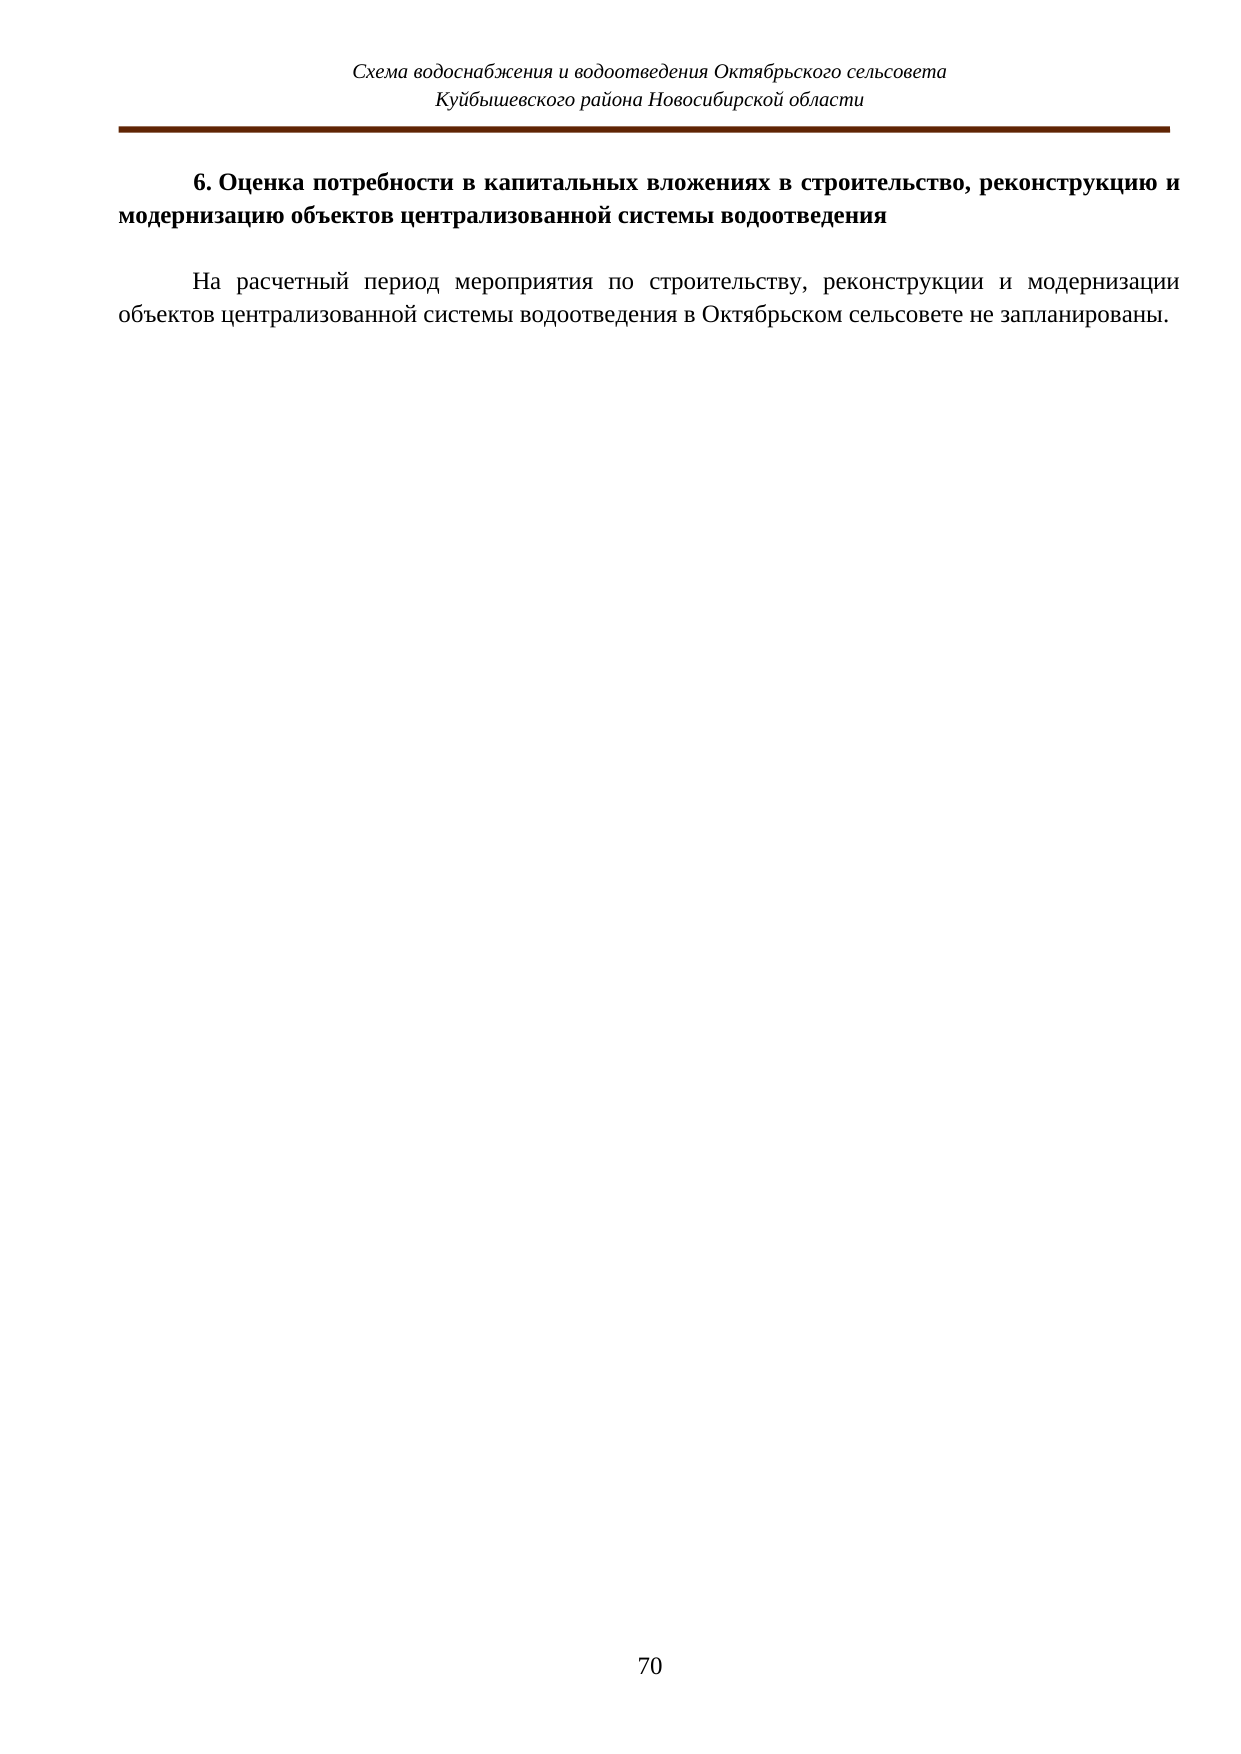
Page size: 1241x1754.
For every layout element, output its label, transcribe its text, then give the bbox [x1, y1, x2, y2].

text На расчетный период мероприятия по строительству, реконструкции и модернизации объектов централизованной системы водоотведения в Октябрьском сельсовете не запланированы. [118, 266, 1181, 328]
subtitle 6. Оценка потребности в капитальных вложениях в строительство, реконструкцию и модернизацию объектов централизованной системы водоотведения [118, 167, 1181, 229]
